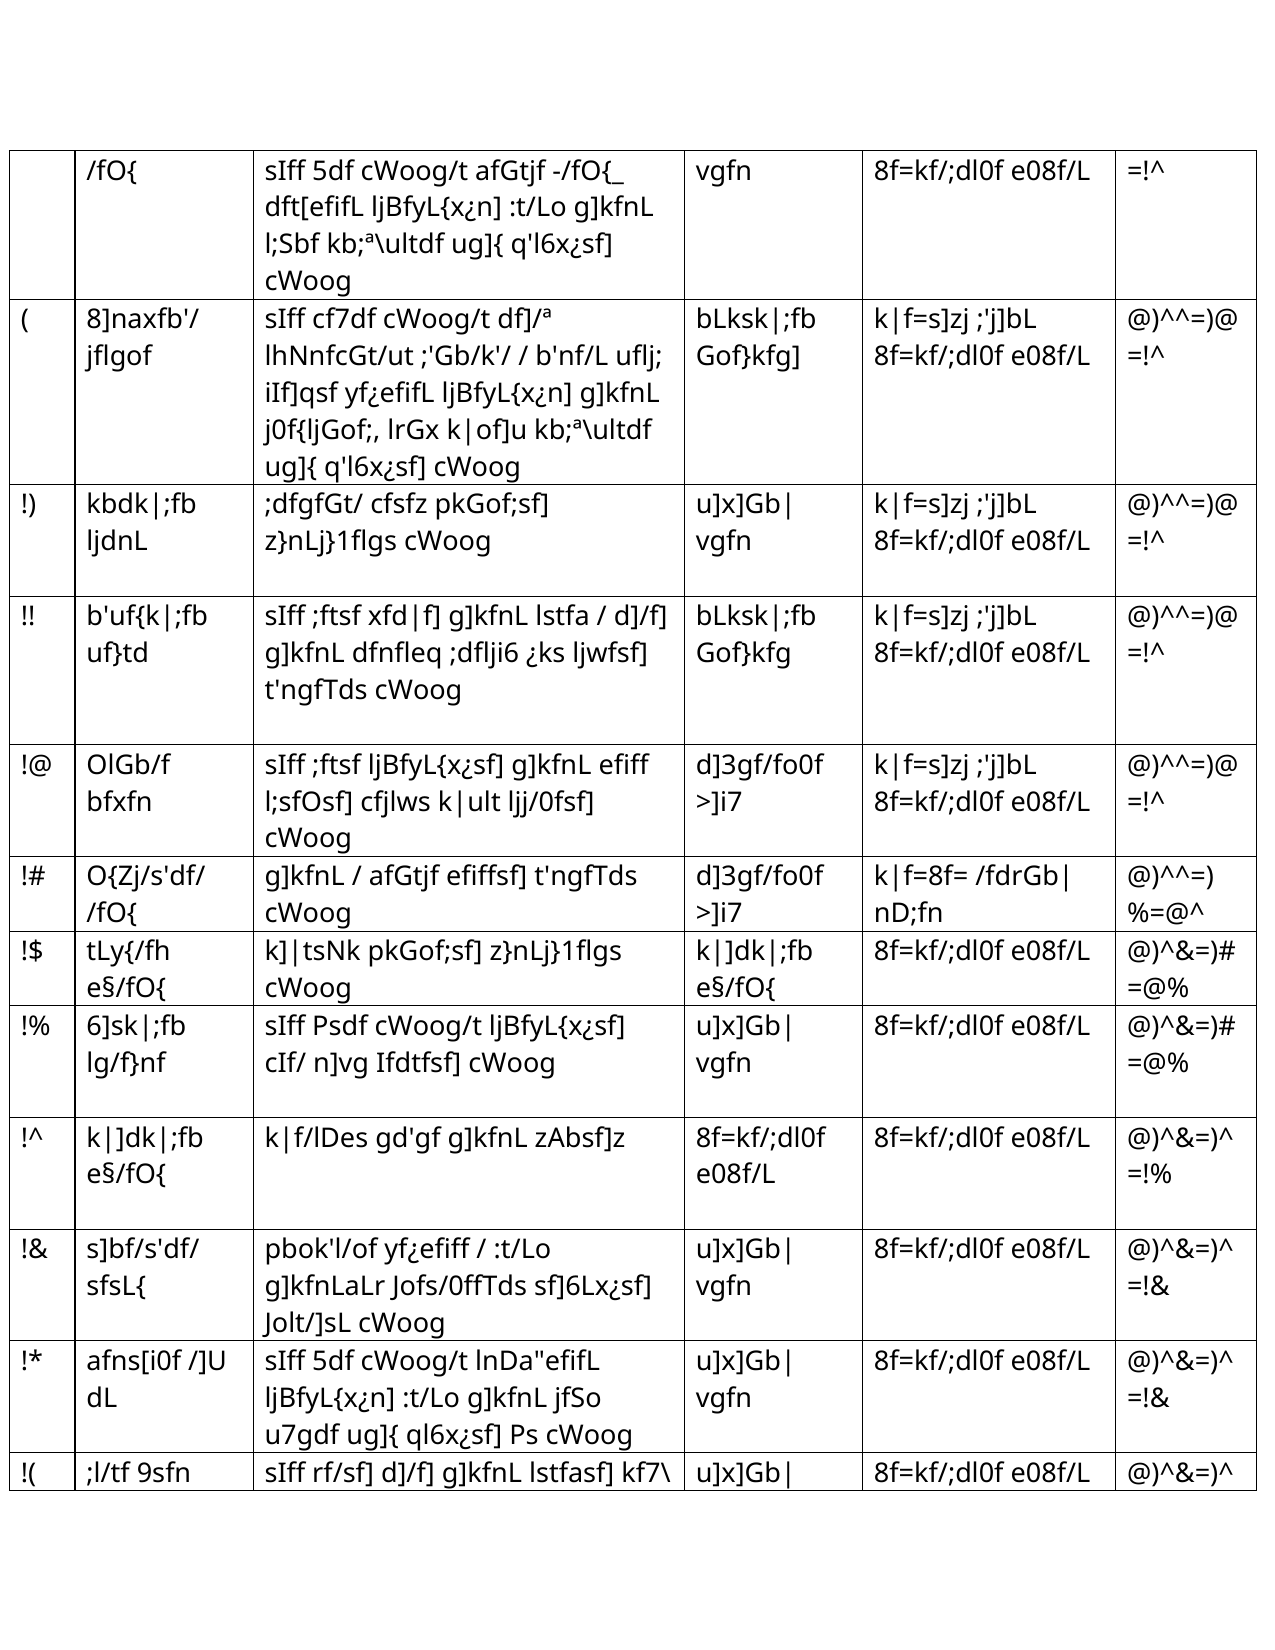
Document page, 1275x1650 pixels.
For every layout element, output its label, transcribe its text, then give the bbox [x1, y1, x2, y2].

table_cell @)^&=)#=@% [1116, 932, 1256, 1005]
table_cell pbok'l/of yf¿efiff / :t/Lo g]kfnLaLr Jofs/0ffTds sf]6Lx¿sf] Jolt/]sL cWoog [254, 1230, 684, 1340]
table_cell k|f=s]zj ;'j]bL 8f=kf/;dl0f e08f/L [863, 745, 1115, 856]
table_cell !( [10, 1453, 74, 1490]
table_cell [863, 151, 1115, 298]
table_cell @)^&=)^=!& [1116, 1341, 1256, 1452]
table_cell g]kfnL / afGtjf efiffsf] t'ngfTds cWoog [254, 857, 684, 931]
table_cell @)^^=)@=!^ [1116, 597, 1256, 744]
table_cell sIff Psdf cWoog/t ljBfyL{x¿sf] cIf/ n]vg Ifdtfsf] cWoog [254, 1006, 684, 1117]
table_cell tLy{/fh e§/fO{ [76, 932, 253, 1005]
table_cell sIff ;ftsf xfd|f] g]kfnL lstfa / d]/f] g]kfnL dfnfleq ;dflji6 ¿ks ljwfsf] t'ngfTds cWoog [254, 597, 684, 744]
table_cell 8f=kf/;dl0f e08f/L [863, 1341, 1115, 1452]
table_cell ;dfgfGt/ cfsfz pkGof;sf] z}nLj}1flgs cWoog [254, 485, 684, 596]
table_cell @)^^=)@=!^ [1116, 300, 1256, 484]
table_cell 8f=kf/;dl0f e08f/L [685, 1118, 862, 1229]
table_cell ( [10, 300, 74, 484]
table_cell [254, 151, 684, 298]
table_cell u]x]Gb| vgfn [685, 485, 862, 596]
table_cell lji0f's'df/ /fO{ [76, 151, 253, 298]
table_cell !# [10, 857, 74, 931]
table_cell 6]sk|;fb lg/f}nf [76, 1006, 253, 1117]
table_cell s]bf/s'df/ sfsL{ [76, 1230, 253, 1340]
table_cell d]3gf/fo0f >]i7 [685, 857, 862, 931]
table_cell @)^^=)@=!^ [1116, 745, 1256, 856]
table_cell @)^&=)#=@% [1116, 1006, 1256, 1117]
table_cell bLksk|;fb Gof}kfg [685, 597, 862, 744]
table_cell !) [10, 485, 74, 596]
table_cell 8]naxfb'/ jflgof [76, 300, 253, 484]
table_cell sIff ;ftsf ljBfyL{x¿sf] g]kfnL efiff l;sfOsf] cfjlws k|ult ljj/0fsf] cWoog [254, 745, 684, 856]
table_cell 8f=kf/;dl0f e08f/L [863, 1006, 1115, 1117]
table_cell u]x]Gb| vgfn [685, 1453, 862, 1490]
table_cell 8f=kf/;dl0f e08f/L [863, 1453, 1115, 1490]
table_cell @)^^=)@=!^ [1116, 151, 1256, 298]
table_cell !% [10, 1006, 74, 1117]
table_cell k|f=s]zj ;'j]bL 8f=kf/;dl0f e08f/L [863, 597, 1115, 744]
table_cell k|f=s]zj ;'j]bL 8f=kf/;dl0f e08f/L [863, 300, 1115, 484]
table_cell kbdk|;fb ljdnL [76, 485, 253, 596]
table_cell k|]dk|;fb e§/fO{ [76, 1118, 253, 1229]
table_cell !@ [10, 745, 74, 856]
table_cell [254, 1453, 684, 1490]
table_cell @)^^=)@=!^ [1116, 485, 1256, 596]
table_cell 8f=kf/;dl0f e08f/L [863, 1118, 1115, 1229]
table_cell b'uf{k|;fb uf}td [76, 597, 253, 744]
table_cell ;l/tf 9sfn [76, 1453, 253, 1490]
table_cell k|f/lDes gd'gf g]kfnL zAbsf]z [254, 1118, 684, 1229]
table_cell k|f=8f= /fdrGb| nD;fn [863, 857, 1115, 931]
table_cell u]x]Gb| vgfn [685, 1006, 862, 1117]
table_cell 8f=kf/;dl0f e08f/L [863, 1230, 1115, 1340]
table_cell u]x]Gb| vgfn [685, 151, 862, 298]
table_cell sIff 5df cWoog/t lnDa"efifL ljBfyL{x¿n] :t/Lo g]kfnL jfSo u7gdf ug]{ ql6x¿sf] Ps cWoog [254, 1341, 684, 1452]
table_cell sIff cf7df cWoog/t df]/ª lhNnfcGt/ut ;'Gb/k'/ / b'nf/L uflj; iIf]qsf yf¿efifL ljBfyL{x¿n] g]kfnL j0f{ljGof;, lrGx k|of]u kb;ª\ultdf ug]{ q'l6x¿sf] cWoog [254, 300, 684, 484]
table_cell @)^&=)^=!& [1116, 1230, 1256, 1340]
table_cell afns[i0f /]UdL [76, 1341, 253, 1452]
table_cell !$ [10, 932, 74, 1005]
table_cell * [10, 151, 74, 298]
table_cell bLksk|;fb Gof}kfg] [685, 300, 862, 484]
table_cell @)^&=)^=!& [1116, 1453, 1256, 1490]
table_cell k]|tsNk pkGof;sf] z}nLj}1flgs cWoog [254, 932, 684, 1005]
table_cell 8f=kf/;dl0f e08f/L [863, 932, 1115, 1005]
table_cell !* [10, 1341, 74, 1452]
table_cell O{Zj/s'df/ /fO{ [76, 857, 253, 931]
table_cell u]x]Gb| vgfn [685, 1341, 862, 1452]
table_cell @)^^=)%=@^ [1116, 857, 1256, 931]
table_cell d]3gf/fo0f >]i7 [685, 745, 862, 856]
table_cell k|]dk|;fb e§/fO{ [685, 932, 862, 1005]
table_cell @)^&=)^=!% [1116, 1118, 1256, 1229]
table_cell k|f=s]zj ;'j]bL 8f=kf/;dl0f e08f/L [863, 485, 1115, 596]
table_cell !^ [10, 1118, 74, 1229]
table_cell u]x]Gb| vgfn [685, 1230, 862, 1340]
table_cell !! [10, 597, 74, 744]
table_cell !& [10, 1230, 74, 1340]
table_cell OlGb/f bfxfn [76, 745, 253, 856]
